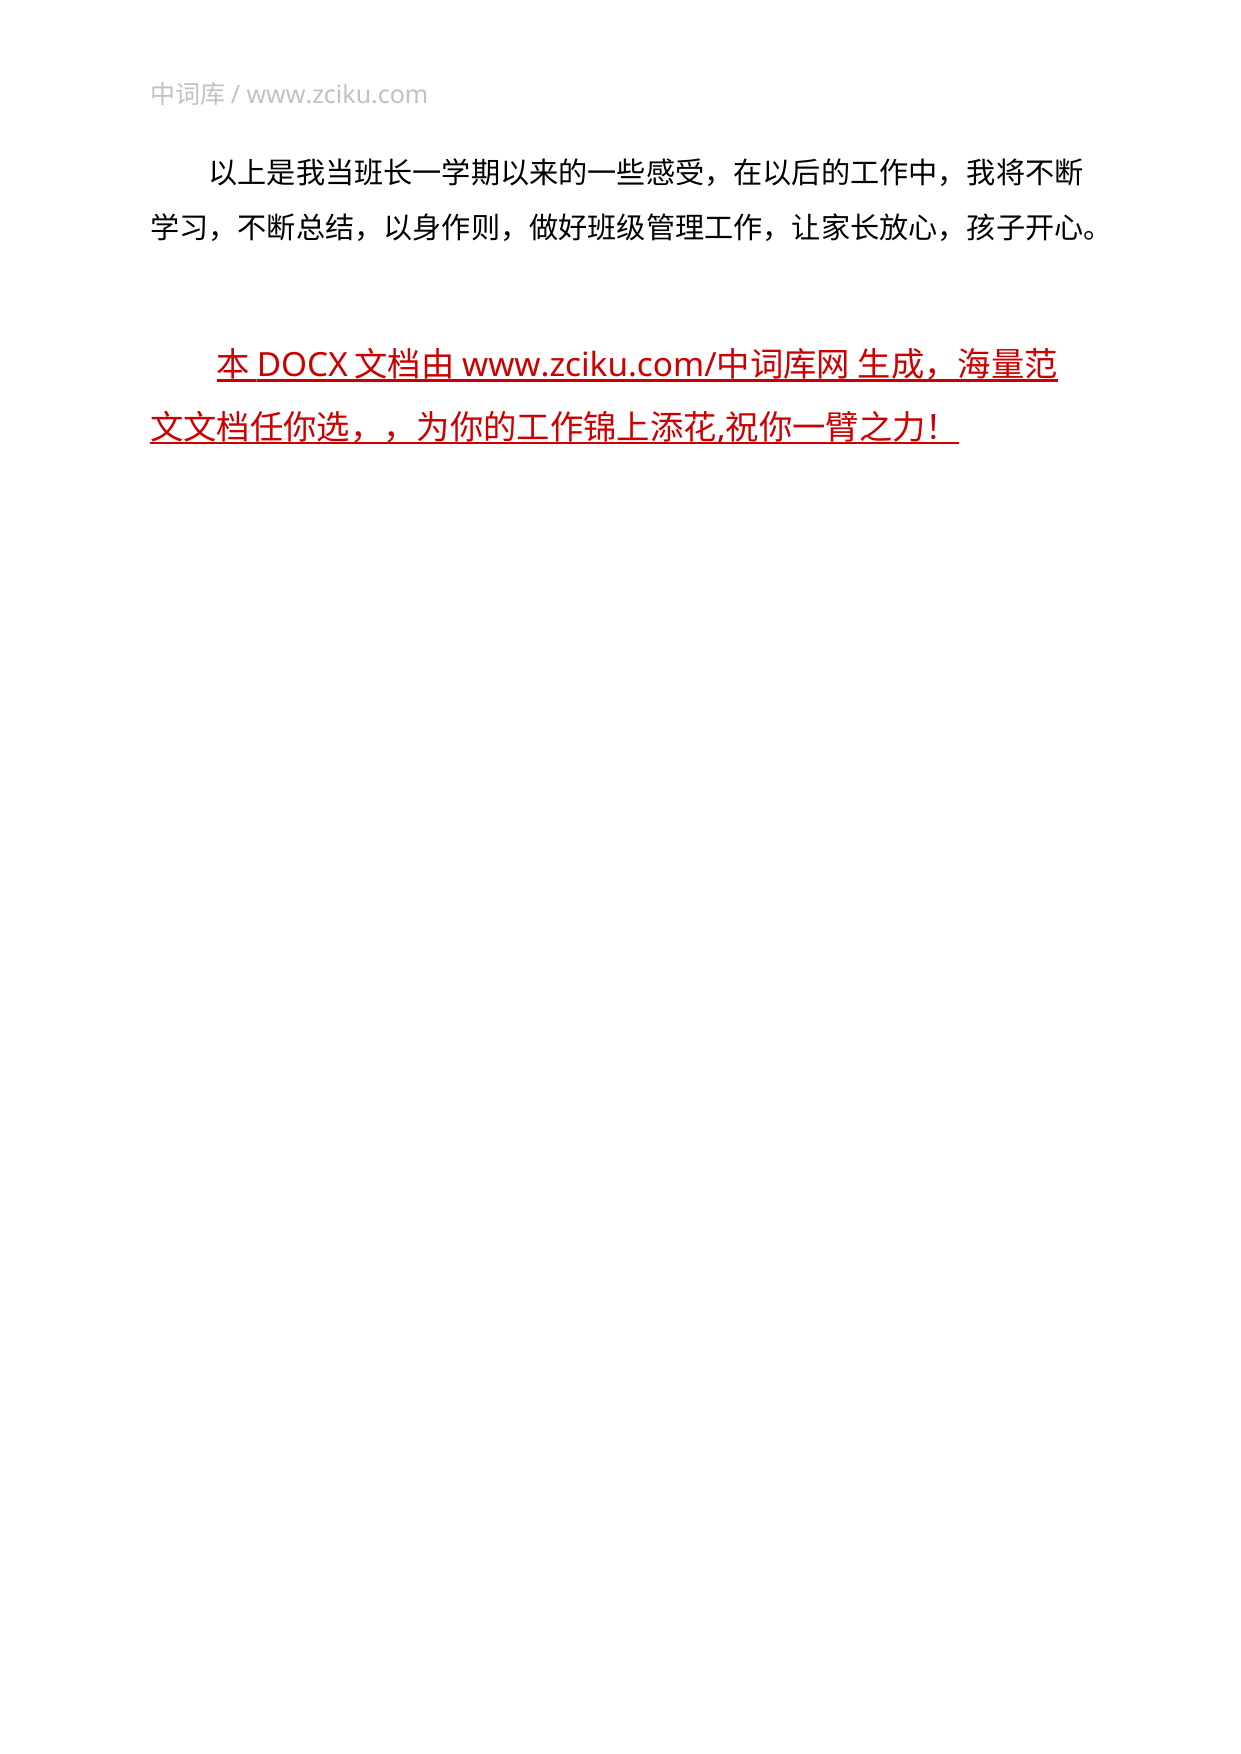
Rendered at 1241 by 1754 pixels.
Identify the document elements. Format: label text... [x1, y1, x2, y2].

text 本DOCX文档由 www.zciku.com/中词库网 生成，海量范文文档任你选，，为你的工作锦上添花,祝你一臂之力！ [150, 338, 1090, 449]
text 以上是我当班长一学期以来的一些感受，在以后的工作中，我将不断学习，不断总结，以身作则，做好班级管理工作，让家长放心，孩子开心。 [150, 150, 1090, 247]
